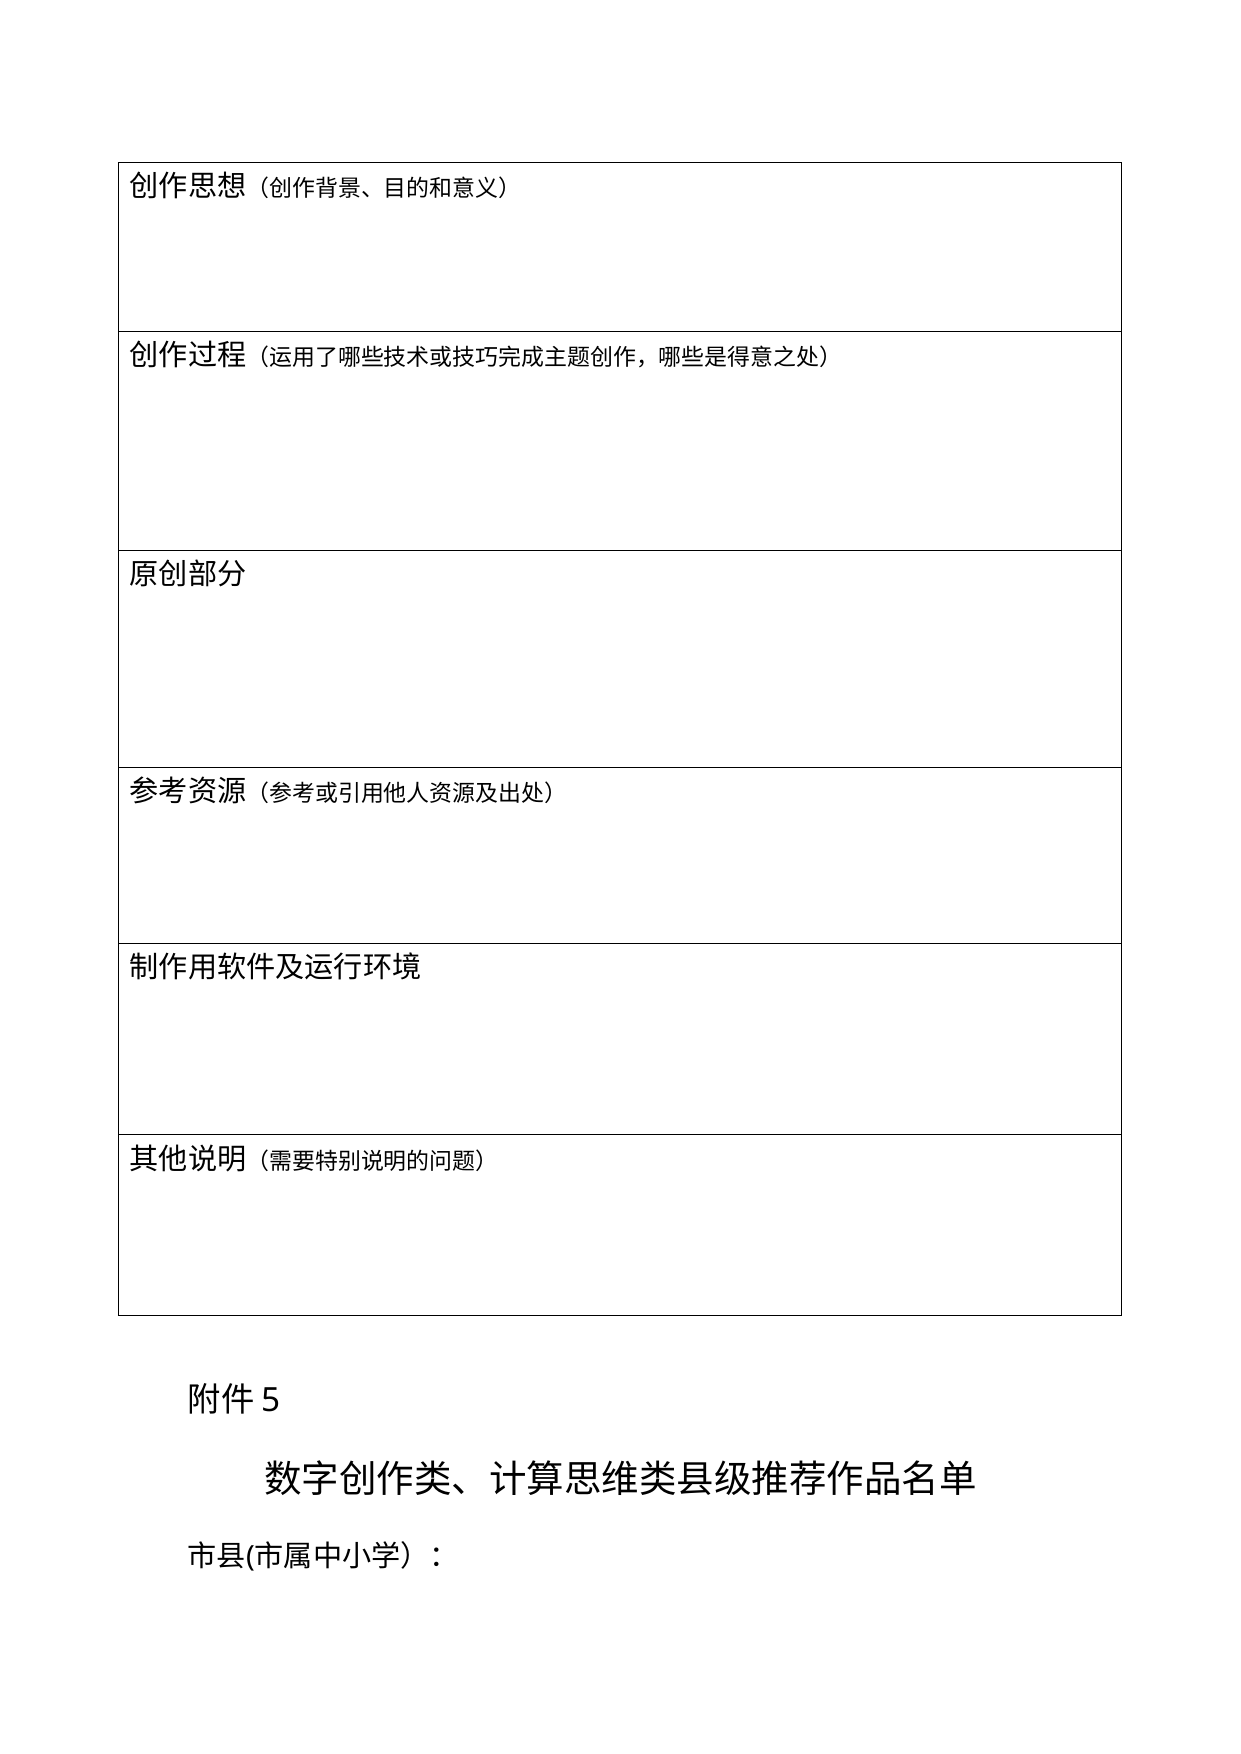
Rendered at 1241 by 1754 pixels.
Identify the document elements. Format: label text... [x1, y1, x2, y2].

text 市县(市属中小学）： [187, 1532, 1053, 1574]
table_cell 制作用软件及运行环境 [119, 944, 1121, 1134]
table_cell 创作过程（运用了哪些技术或技巧完成主题创作，哪些是得意之处） [119, 332, 1121, 550]
table_cell 参考资源（参考或引用他人资源及出处） [119, 768, 1121, 943]
table_cell 其他说明（需要特别说明的问题） [119, 1135, 1121, 1314]
table_cell 创作思想（创作背景、目的和意义） [119, 163, 1121, 331]
table_cell 原创部分 [119, 551, 1121, 767]
text 附件5 [187, 1372, 1053, 1421]
text 数字创作类、计算思维类县级推荐作品名单 [187, 1449, 1053, 1503]
